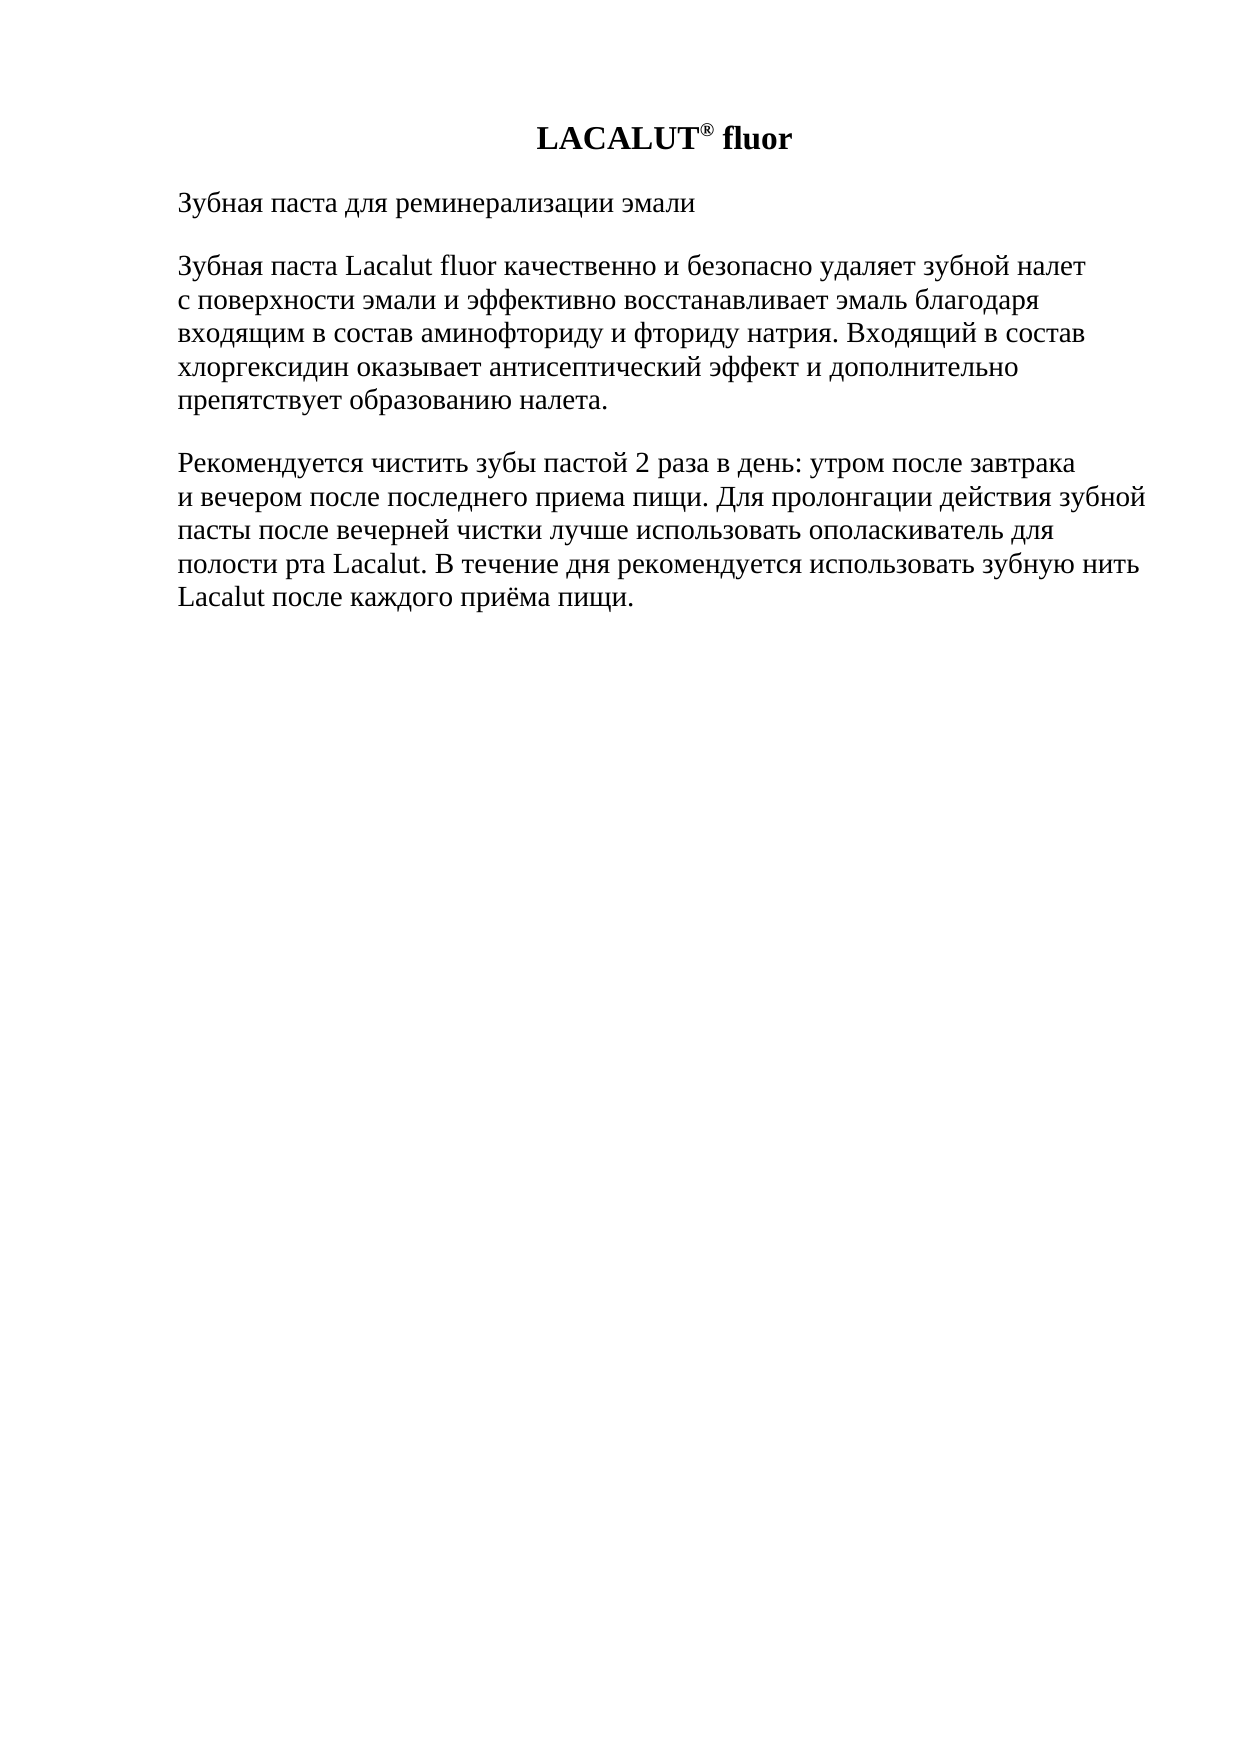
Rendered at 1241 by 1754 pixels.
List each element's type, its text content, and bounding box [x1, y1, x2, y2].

text Зубная паста для реминерализации эмали [177, 186, 1152, 219]
text LACALUT® fluor [177, 118, 1152, 156]
text Зубная паста Lacalut fluor качественно и безопасно удаляет зубной налет с поверхности эмали и эффективно восстанавливает эмаль благодаря входящим в состав аминофториду и фториду натрия. Входящий в состав хлоргексидин оказывает антисептический эффект и дополнительно препятствует образованию налета. [177, 248, 1152, 416]
text Рекомендуется чистить зубы пастой 2 раза в день: утром после завтрака и вечером после последнего приема пищи. Для пролонгации действия зубной пасты после вечерней чистки лучше использовать ополаскиватель для полости рта Lacalut. В течение дня рекомендуется использовать зубную нить Lacalut после каждого приёма пищи. [177, 445, 1152, 613]
